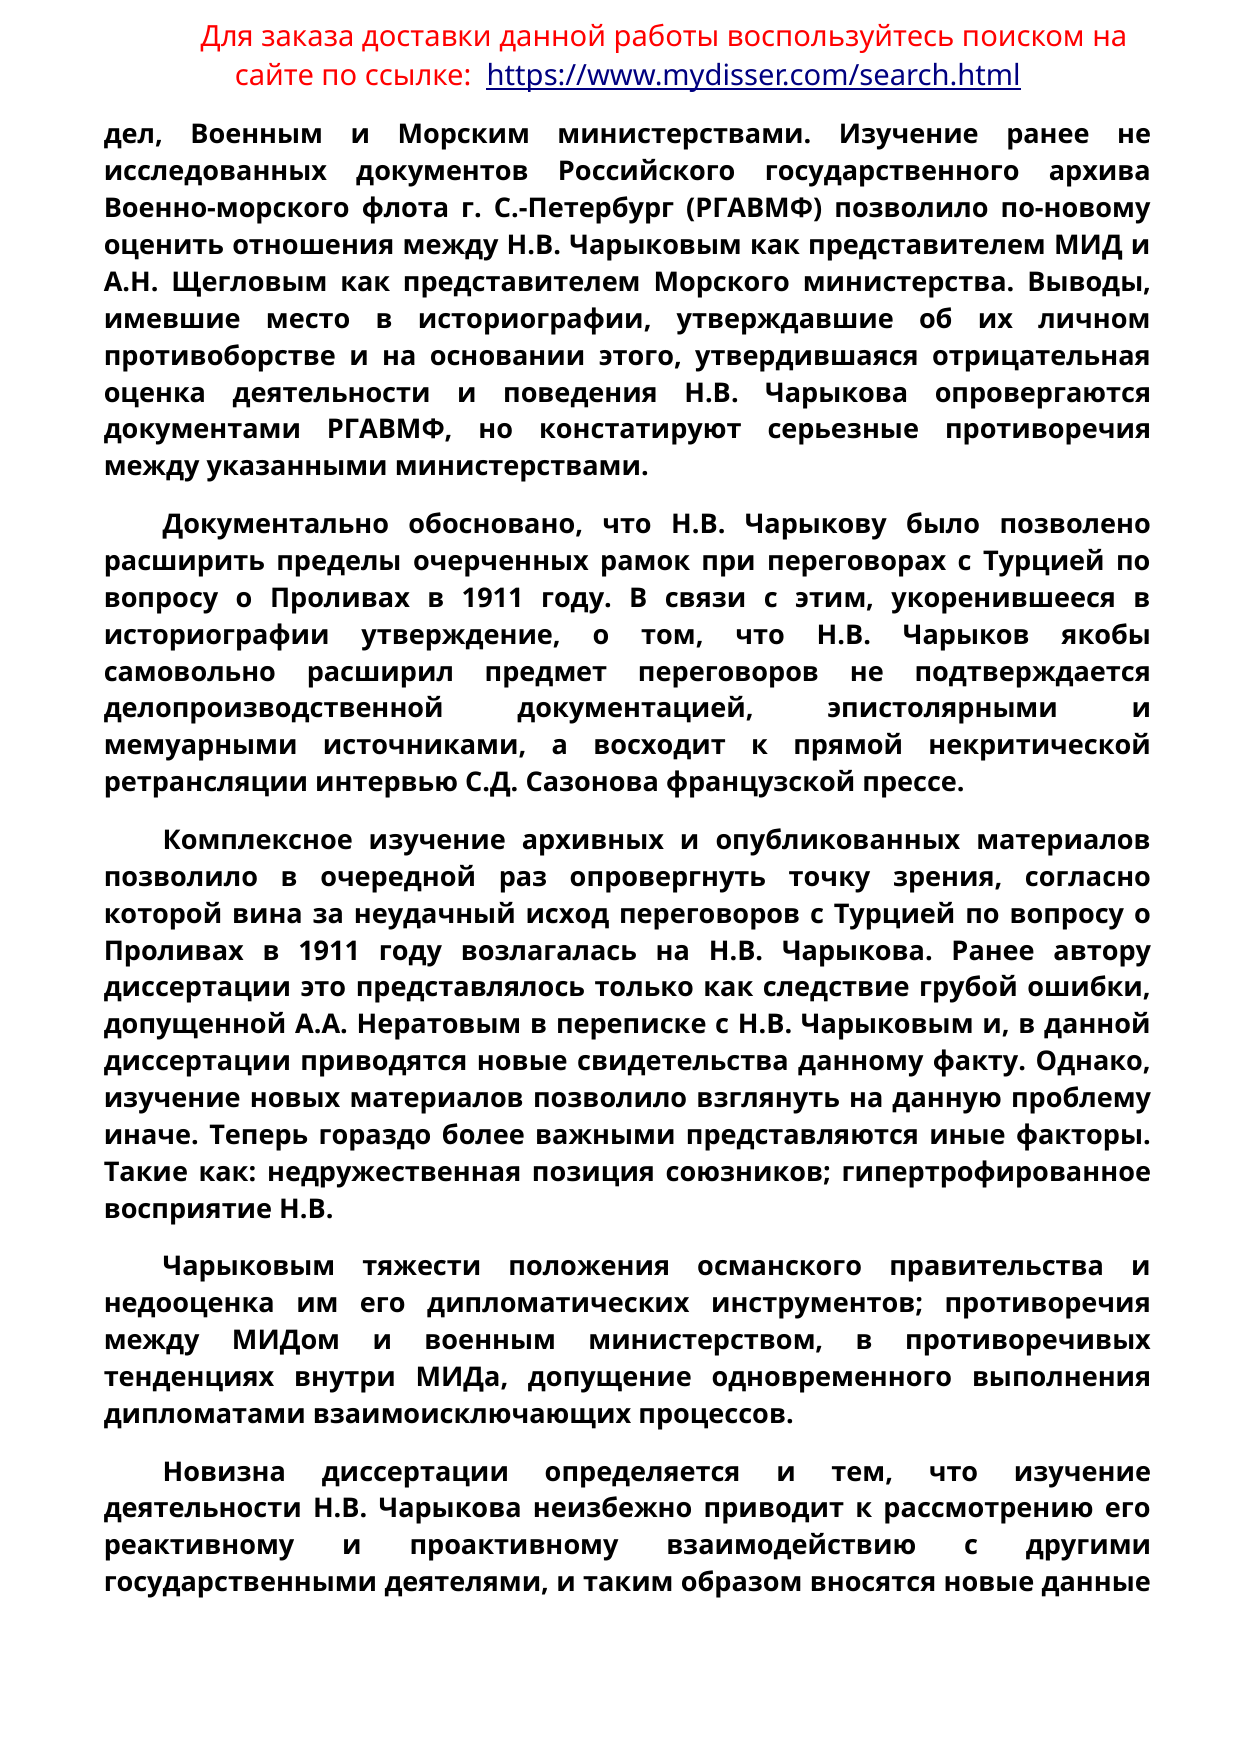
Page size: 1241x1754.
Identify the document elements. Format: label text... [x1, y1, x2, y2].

text Комплексное изучение архивных и опубликованных материалов позволило в очередной раз опровергнуть точку зрения, согласно которой вина за неудачный исход переговоров с Турцией по вопросу о Проливах в 1911 году возлагалась на Н.В. Чарыкова. Ранее автору диссертации это представлялось только как следствие грубой ошибки, допущенной А.А. Нератовым в переписке с Н.В. Чарыковым и, в данной диссертации приводятся новые свидетельства данному факту. Однако, изучение новых материалов позволило взглянуть на данную проблему иначе. Теперь гораздо более важными представляются иные факторы. Такие как: недружественная позиция союзников; гипертрофированное восприятие Н.В. [103, 820, 1152, 1226]
text Чарыковым тяжести положения османского правительства и недооценка им его дипломатических инструментов; противоречия между МИДом и военным министерством, в противоречивых тенденциях внутри МИДа, допущение одновременного выполнения дипломатами взаимоисключающих процессов. [103, 1247, 1152, 1431]
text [103, 115, 1152, 484]
text Документально обосновано, что Н.В. Чарыкову было позволено расширить пределы очерченных рамок при переговорах с Турцией по вопросу о Проливах в 1911 году. В связи с этим, укоренившееся в историографии утверждение, о том, что Н.В. Чарыков якобы самовольно расширил предмет переговоров не подтверждается делопроизводственной документацией, эпистолярными и мемуарными источниками, а восходит к прямой некритической ретрансляции интервью С.Д. Сазонова французской прессе. [103, 504, 1152, 799]
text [103, 1452, 1152, 1599]
